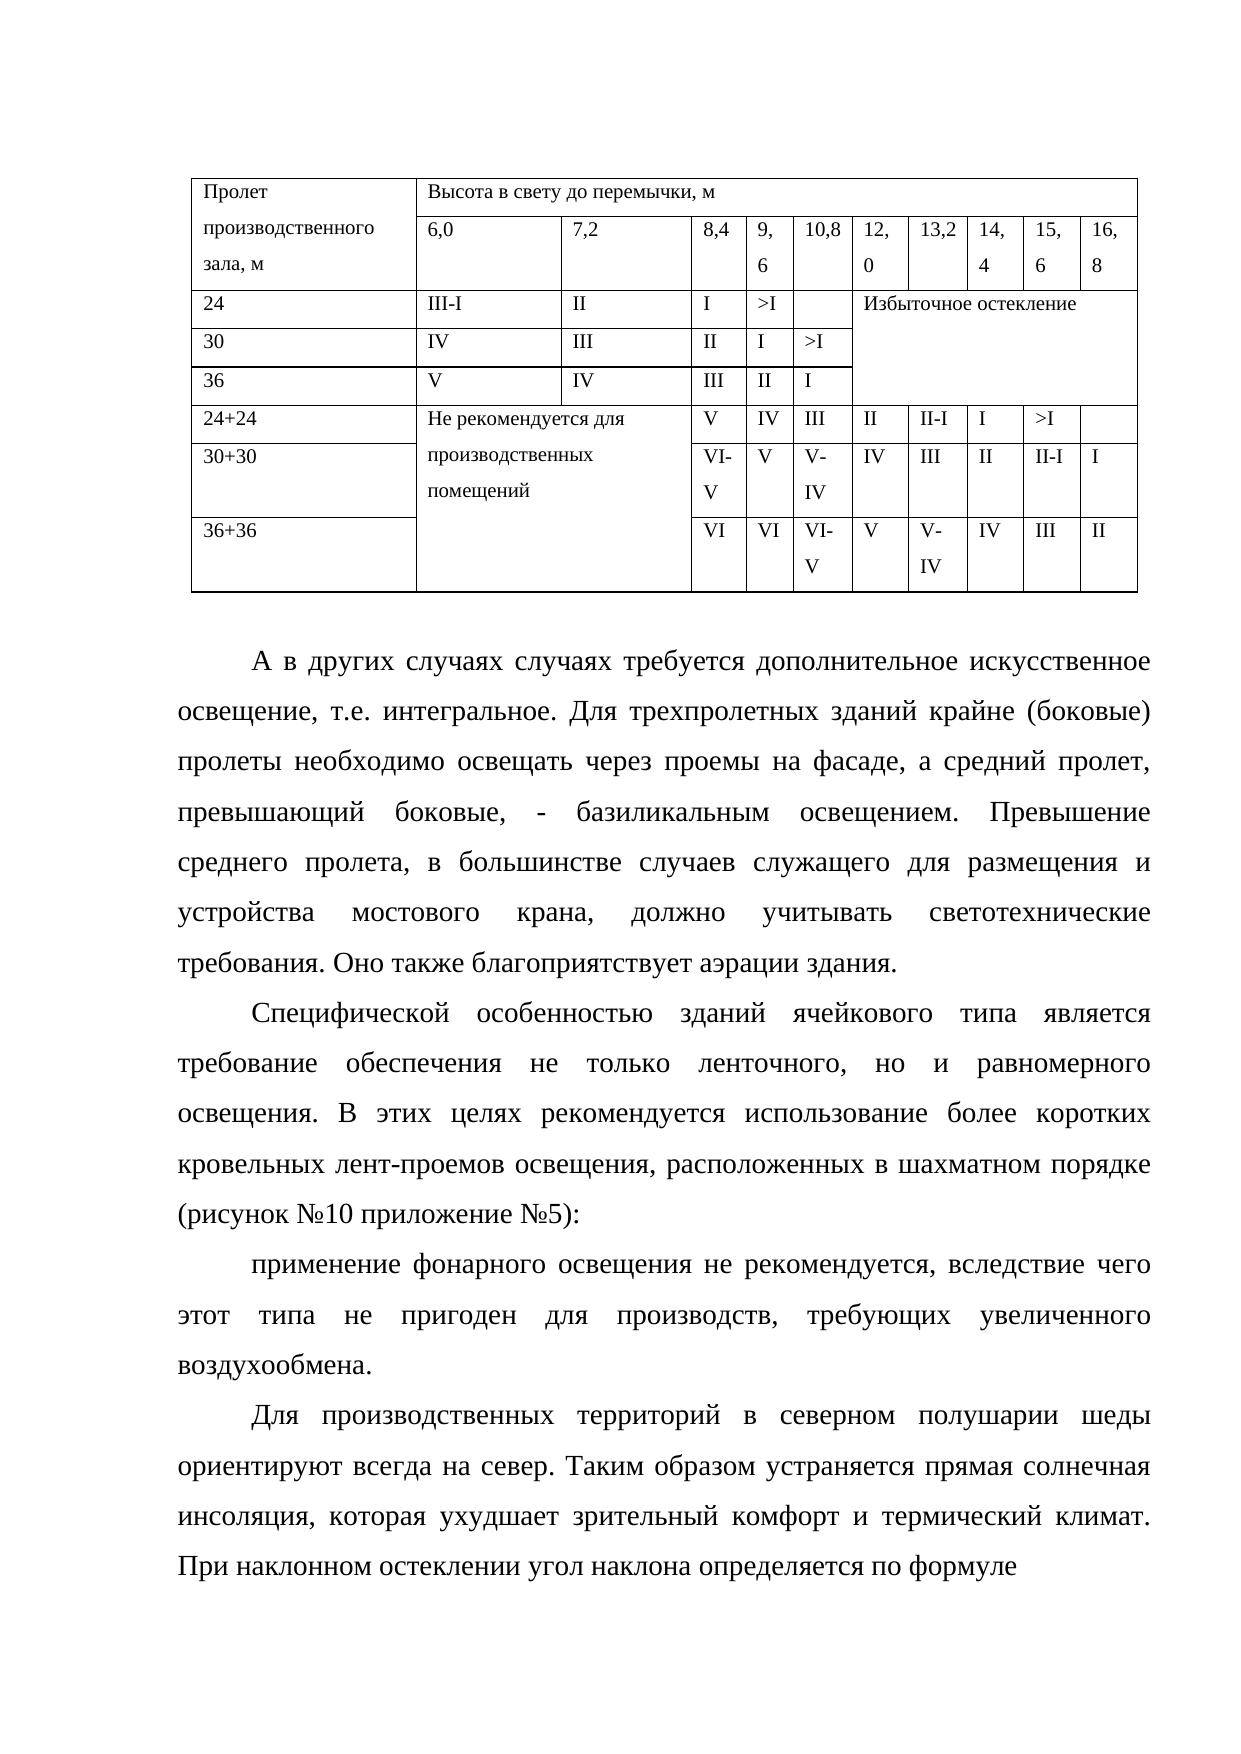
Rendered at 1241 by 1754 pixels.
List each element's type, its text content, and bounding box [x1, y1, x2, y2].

table_cell V [747, 444, 793, 517]
list А в других случаях случаях требуется дополнительное искусственное освещение, т.е. интегральное. Для трехпролетных зданий крайне (боковые) пролеты необходимо освещать через проемы на фасаде, а средний пролет, превышающий боковые, - базиликальным освещением. Превышение среднего пролета, в большинстве случаев служащего для размещения и устройства мостового крана, должно учитывать светотехнические требования. Оно также благоприятствует аэрации здания. [177, 643, 1152, 978]
list применение фонарного освещения не рекомендуется, вследствие чего этот типа не пригоден для производств, требующих увеличенного воздухообмена. [177, 1247, 1152, 1381]
table_cell 13,2 [909, 217, 967, 290]
table_cell II [853, 406, 908, 443]
table_cell IV [562, 368, 691, 405]
table_cell Не рекомендуется для производственных помещений [417, 406, 691, 591]
table_cell 14,4 [968, 217, 1023, 290]
table_cell Избыточное остекление [853, 291, 1137, 405]
table_cell I [968, 406, 1023, 443]
table_cell VI-V [794, 518, 852, 591]
table_cell V-IV [794, 444, 852, 517]
table_cell 16,8 [1081, 217, 1137, 290]
table_cell III [909, 444, 967, 517]
list Специфической особенностью зданий ячейкового типа является требование обеспечения не только ленточного, но и равномерного освещения. В этих целях рекомендуется использование более коротких кровельных лент-проемов освещения, расположенных в шахматном порядке (рисунок №10 приложение №5): [177, 995, 1152, 1230]
table_cell VI [747, 518, 793, 591]
table_cell 8,4 [692, 217, 746, 290]
table_cell I [794, 368, 852, 405]
table_cell III [794, 406, 852, 443]
table_cell II [968, 444, 1023, 517]
table_cell IV [747, 406, 793, 443]
table_cell V-IV [909, 518, 967, 591]
list Для производственных территорий в северном полушарии шеды ориентируют всегда на север. Таким образом устраняется прямая солнечная инсоляция, которая ухудшает зрительный комфорт и термический климат. При наклонном остеклении угол наклона определяется по формуле [177, 1397, 1152, 1582]
table_cell 9,6 [747, 217, 793, 290]
table_cell 30+30 [192, 444, 416, 517]
table_cell IV [417, 329, 561, 366]
table_cell 36 [192, 368, 416, 405]
table_cell 24+24 [192, 406, 416, 443]
table_cell III [562, 329, 691, 366]
table_cell 7,2 [562, 217, 691, 290]
table_cell I [692, 291, 746, 328]
table_cell V [692, 406, 746, 443]
table_cell III [1024, 518, 1080, 591]
table_cell VI-V [692, 444, 746, 517]
table_cell [794, 291, 852, 328]
table_cell >I [794, 329, 852, 366]
table_cell 30 [192, 329, 416, 366]
table_cell III [692, 368, 746, 405]
table_cell II [562, 291, 691, 328]
table_cell IV [968, 518, 1023, 591]
table_cell I [747, 329, 793, 366]
table_cell II-I [909, 406, 967, 443]
table_cell V [853, 518, 908, 591]
table_cell >I [1024, 406, 1080, 443]
table_cell II [1081, 518, 1137, 591]
table_cell 24 [192, 291, 416, 328]
table_cell >I [747, 291, 793, 328]
table_cell I [1081, 444, 1137, 517]
table_cell III-I [417, 291, 561, 328]
table_header Высота в свету до перемычки, м [417, 179, 1137, 216]
table_header Пролет производственного зала, м [192, 179, 416, 290]
table_cell 36+36 [192, 518, 416, 591]
table_cell 6,0 [417, 217, 561, 290]
table_cell 10,8 [794, 217, 852, 290]
table_cell VI [692, 518, 746, 591]
table_cell IV [853, 444, 908, 517]
table_cell 15,6 [1024, 217, 1080, 290]
table_cell II [692, 329, 746, 366]
table_cell 12,0 [853, 217, 908, 290]
table_cell II-I [1024, 444, 1080, 517]
table_cell V [417, 368, 561, 405]
table_cell [1081, 406, 1137, 443]
table_cell II [747, 368, 793, 405]
